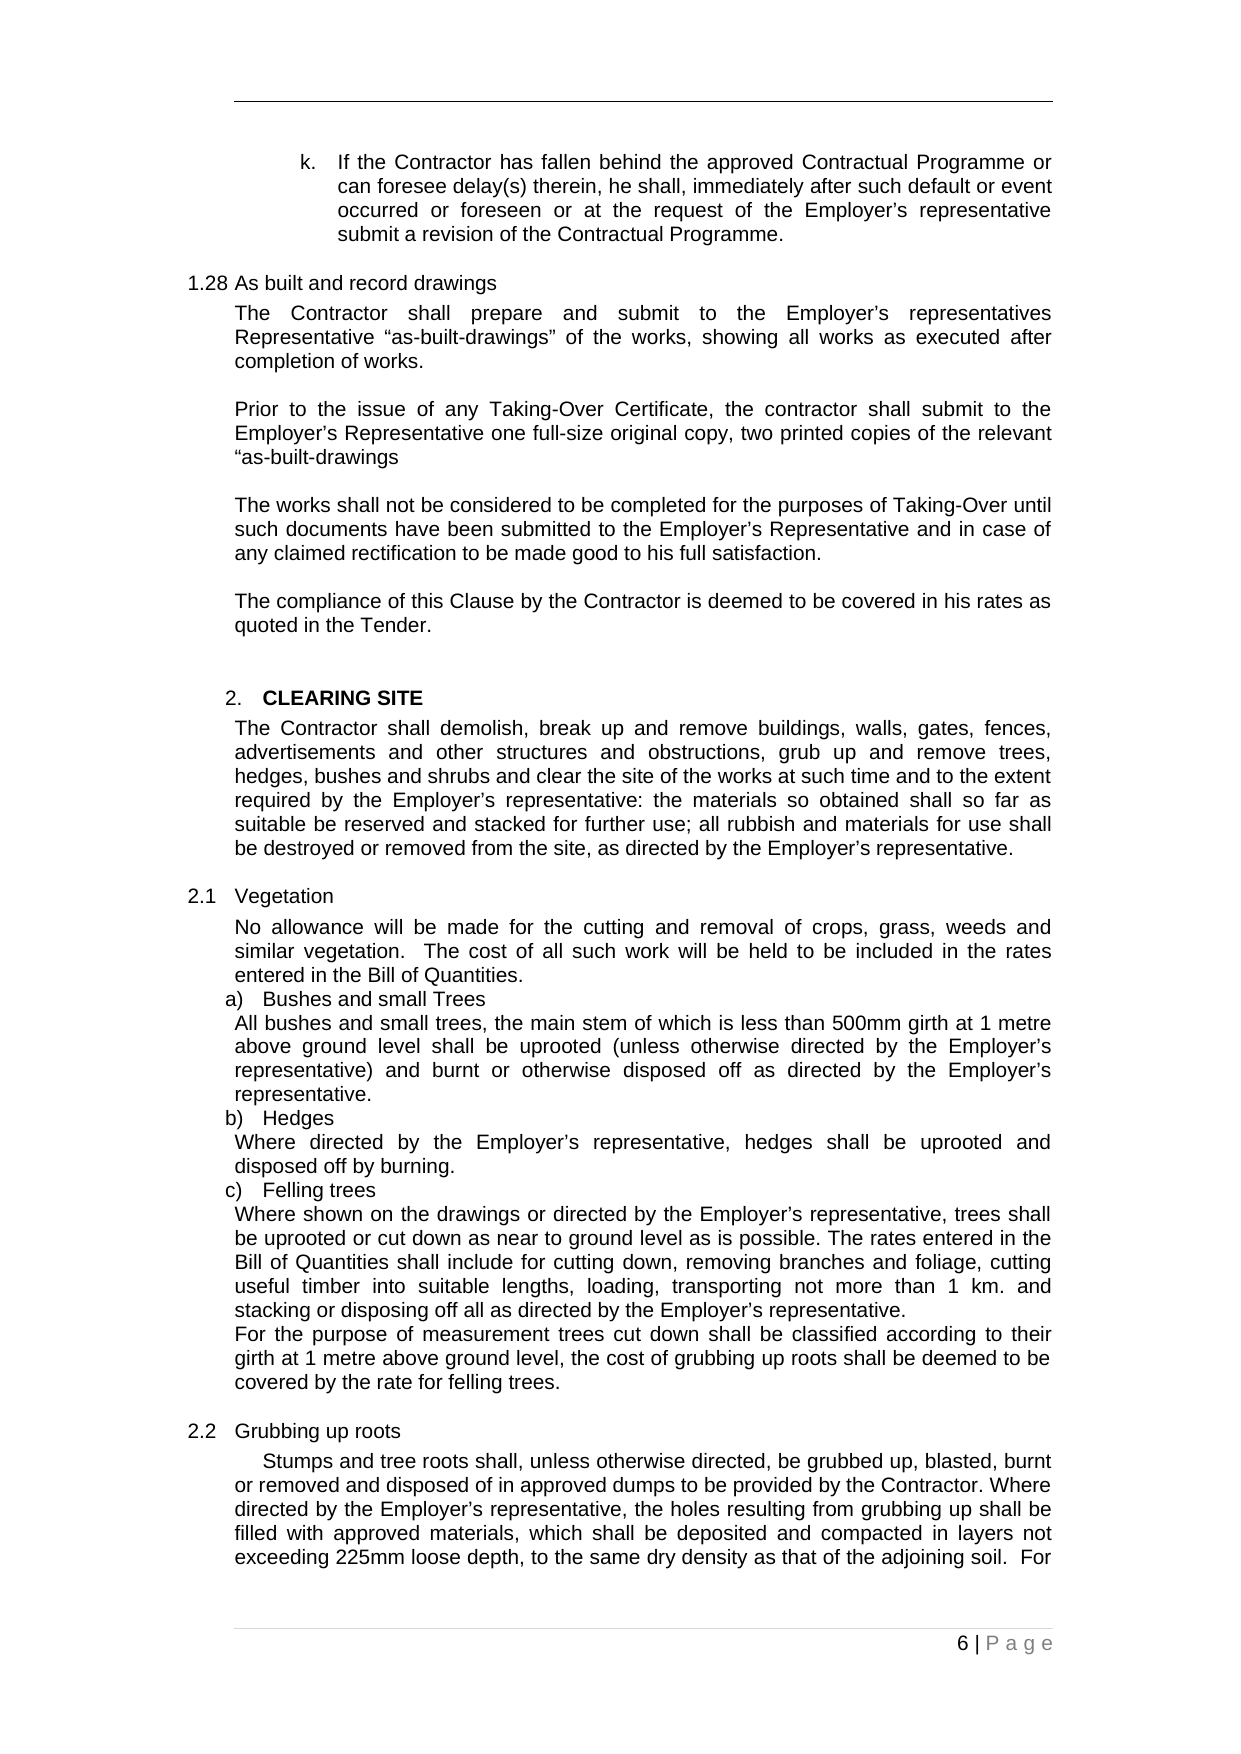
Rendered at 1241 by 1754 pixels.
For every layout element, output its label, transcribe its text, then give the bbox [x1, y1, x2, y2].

list If the Contractor has fallen behind the approved Contractual Programme or can foresee delay(s) therein, he shall, immediately after such default or event occurred or foreseen or at the request of the Employer’s representative submit a revision of the Contractual Programme. [300, 150, 1053, 246]
list Hedges [225, 1106, 1053, 1130]
text Where shown on the drawings or directed by the Employer’s representative, trees shall be uprooted or cut down as near to ground level as is possible. The rates entered in the Bill of Quantities shall include for cutting down, removing branches and foliage, cutting useful timber into suitable lengths, loading, transporting not more than 1 km. and stacking or disposing off all as directed by the Employer’s representative. [234, 1202, 1053, 1322]
text The compliance of this Clause by the Contractor is deemed to be covered in his rates as quoted in the Tender. [234, 588, 1053, 636]
text Prior to the issue of any Taking-Over Certificate, the contractor shall submit to the Employer’s Representative one full-size original copy, two printed copies of the relevant “as-built-drawings [234, 397, 1053, 469]
list Felling trees [225, 1178, 1053, 1202]
list Bushes and small Trees [225, 986, 1053, 1010]
subtitle Vegetation [187, 884, 1053, 908]
text The works shall not be considered to be completed for the purposes of Taking-Over until such documents have been submitted to the Employer’s Representative and in case of any claimed rectification to be made good to his full satisfaction. [234, 493, 1053, 564]
text No allowance will be made for the cutting and removal of crops, grass, weeds and similar vegetation. The cost of all such work will be held to be included in the rates entered in the Bill of Quantities. [234, 914, 1053, 986]
text Where directed by the Employer’s representative, hedges shall be uprooted and disposed off by burning. [234, 1130, 1053, 1178]
subtitle As built and record drawings [187, 271, 1053, 295]
subtitle CLEARING SITE [225, 685, 1053, 709]
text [234, 1449, 1053, 1569]
text The Contractor shall prepare and submit to the Employer’s representatives Representative “as-built-drawings” of the works, showing all works as executed after completion of works. [234, 301, 1053, 373]
subtitle Grubbing up roots [187, 1419, 1053, 1443]
text All bushes and small trees, the main stem of which is less than 500mm girth at 1 metre above ground level shall be uprooted (unless otherwise directed by the Employer’s representative) and burnt or otherwise disposed off as directed by the Employer’s representative. [234, 1010, 1053, 1106]
text For the purpose of measurement trees cut down shall be classified according to their girth at 1 metre above ground level, the cost of grubbing up roots shall be deemed to be covered by the rate for felling trees. [234, 1322, 1053, 1394]
text The Contractor shall demolish, break up and remove buildings, walls, gates, fences, advertisements and other structures and obstructions, grub up and remove trees, hedges, bushes and shrubs and clear the site of the works at such time and to the extent required by the Employer’s representative: the materials so obtained shall so far as suitable be reserved and stacked for further use; all rubbish and materials for use shall be destroyed or removed from the site, as directed by the Employer’s representative. [234, 716, 1053, 859]
